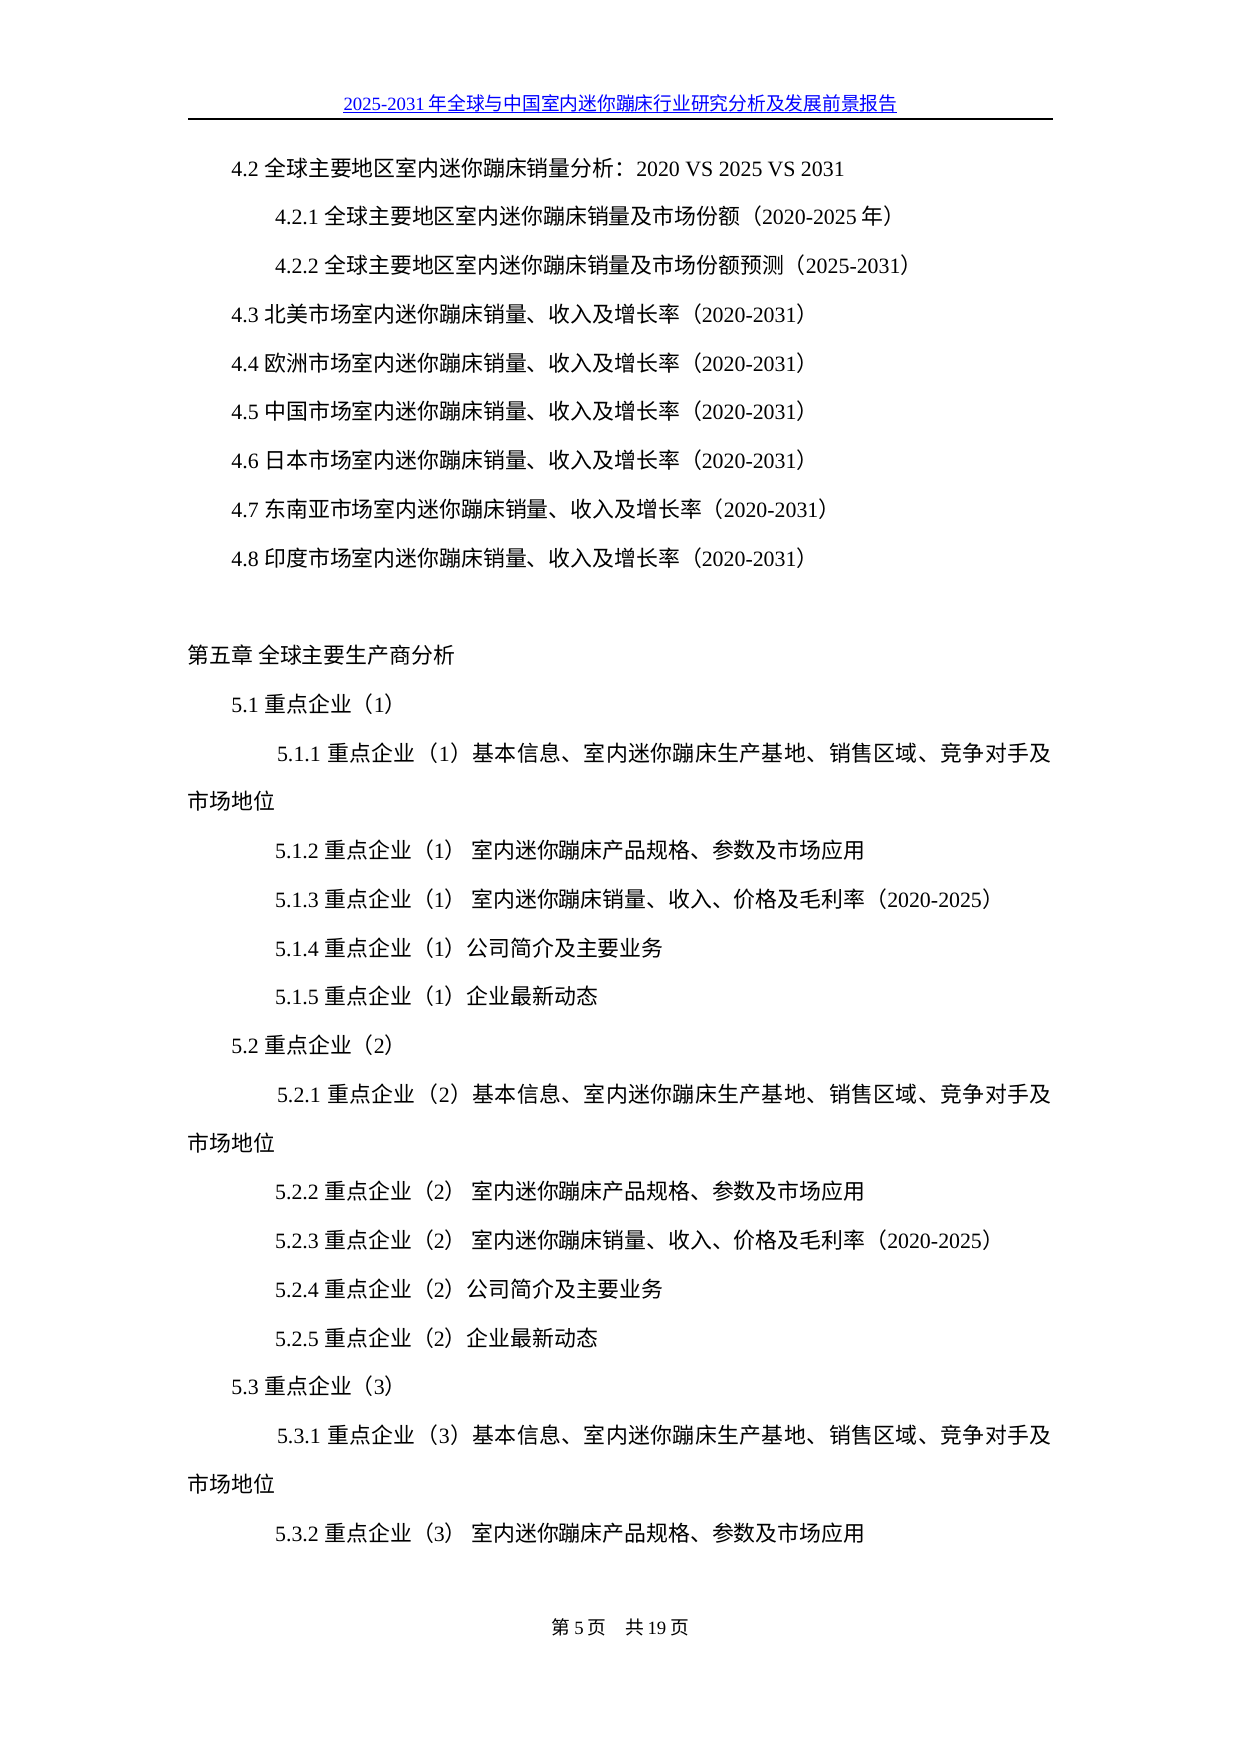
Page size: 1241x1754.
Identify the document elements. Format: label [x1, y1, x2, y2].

text [187, 150, 1053, 1548]
